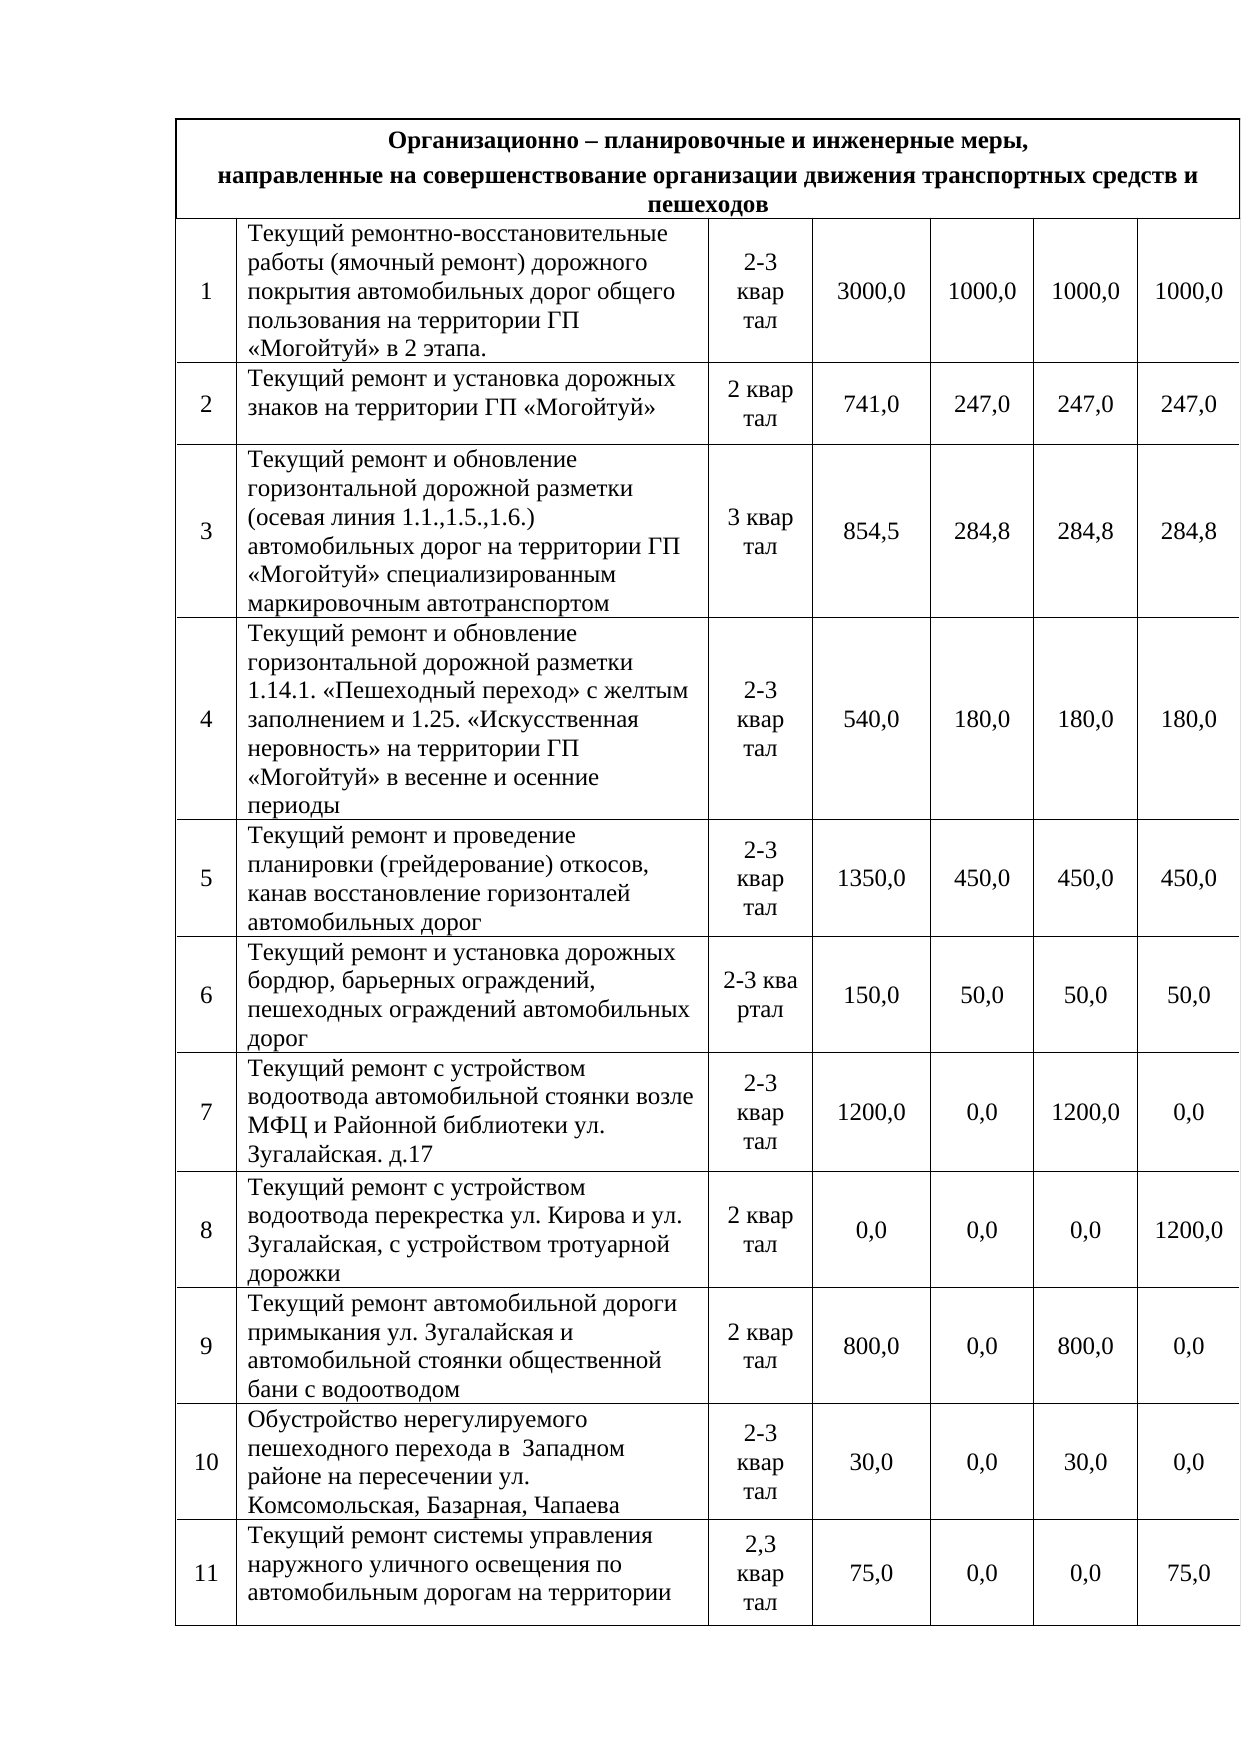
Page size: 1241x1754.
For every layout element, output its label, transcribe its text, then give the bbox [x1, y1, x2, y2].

table_cell 180,0 [1138, 617, 1240, 819]
table_cell 247,0 [1138, 362, 1240, 443]
table_cell Текущий ремонт и проведение планировки (грейдерование) откосов, канав восстановление горизонталей автомобильных дорог [237, 820, 708, 936]
table_cell направленные на совершенствование организации движения транспортных средств и пешеходов [177, 160, 1239, 217]
table_cell 2-3 квар тал [709, 618, 812, 819]
table_cell 75,0 [1138, 1519, 1240, 1625]
table_cell 2 квар тал [709, 1172, 812, 1287]
table_cell Текущий ремонтно-восстановительные работы (ямочный ремонт) дорожного покрытия автомобильных дорог общего пользования на территории ГП «Могойтуй» в 2 этапа. [237, 219, 708, 362]
table_cell 50,0 [1138, 936, 1240, 1052]
table_cell 284,8 [1034, 445, 1137, 617]
table_cell 3 квар тал [709, 445, 812, 617]
table_cell 0,0 [1034, 1520, 1137, 1625]
table_cell 11 [176, 1519, 236, 1625]
table_cell 2-3 квар тал [709, 1404, 812, 1519]
table_cell 540,0 [813, 618, 930, 819]
table_cell 1000,0 [1138, 219, 1240, 362]
table_cell 4 [176, 617, 236, 819]
table_cell 0,0 [931, 1520, 1033, 1625]
table_cell 0,0 [931, 1053, 1033, 1171]
table_cell 30,0 [813, 1404, 930, 1519]
table_cell 3 [176, 444, 236, 617]
table_cell 5 [176, 819, 236, 936]
table_cell Текущий ремонт и обновление горизонтальной дорожной разметки 1.14.1. «Пешеходный переход» с желтым заполнением и 1.25. «Искусственная неровность» на территории ГП «Могойтуй» в весенне и осенние периоды [237, 618, 708, 819]
table_cell 247,0 [1034, 363, 1137, 443]
table_cell 0,0 [1138, 1287, 1240, 1403]
table_cell 9 [176, 1287, 236, 1403]
table_cell 0,0 [1138, 1403, 1240, 1519]
table_cell 2-3 квар тал [709, 219, 812, 362]
table_cell 1200,0 [813, 1053, 930, 1171]
table_cell 10 [176, 1403, 236, 1519]
table_cell 800,0 [1034, 1288, 1137, 1403]
table_cell Обустройство нерегулируемого пешеходного перехода в Западном районе на пересечении ул. Комсомольская, Базарная, Чапаева [237, 1404, 708, 1519]
table_cell Текущий ремонт и установка дорожных бордюр, барьерных ограждений, пешеходных ограждений автомобильных дорог [237, 937, 708, 1052]
table_cell 7 [176, 1052, 236, 1171]
table_cell 450,0 [1138, 819, 1240, 936]
table_cell 2 квар тал [709, 363, 812, 443]
table_cell 6 [176, 936, 236, 1052]
table_cell 2,3 квар тал [709, 1520, 812, 1625]
table_cell 1000,0 [931, 219, 1033, 362]
table_cell 284,8 [931, 445, 1033, 617]
table_cell 180,0 [931, 618, 1033, 819]
table_cell 854,5 [813, 445, 930, 617]
table_cell 1350,0 [813, 820, 930, 936]
table_cell 150,0 [813, 937, 930, 1052]
table_cell 8 [176, 1171, 236, 1287]
table_cell Текущий ремонт с устройством водоотвода автомобильной стоянки возле МФЦ и Районной библиотеки ул. Зугалайская. д.17 [237, 1053, 708, 1171]
table_cell 1 [176, 219, 236, 362]
table_cell 50,0 [1034, 937, 1137, 1052]
table_cell 180,0 [1034, 618, 1137, 819]
table_cell 284,8 [1138, 444, 1240, 617]
table_cell 2 квар тал [709, 1288, 812, 1403]
table_cell 800,0 [813, 1288, 930, 1403]
table_cell Организационно – планировочные и инженерные меры, [177, 120, 1239, 160]
table_cell 2 [176, 362, 236, 443]
table_cell 2-3 ква ртал [709, 937, 812, 1052]
table_cell 1200,0 [1034, 1053, 1137, 1171]
table_cell 0,0 [1034, 1172, 1137, 1287]
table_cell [237, 1520, 708, 1625]
table_cell 3000,0 [813, 219, 930, 362]
table_cell 0,0 [1138, 1052, 1240, 1171]
table_cell Текущий ремонт автомобильной дороги примыкания ул. Зугалайская и автомобильной стоянки общественной бани с водоотводом [237, 1288, 708, 1403]
table_cell 741,0 [813, 363, 930, 443]
table_cell Текущий ремонт с устройством водоотвода перекрестка ул. Кирова и ул. Зугалайская, с устройством тротуарной дорожки [237, 1172, 708, 1287]
table_cell 0,0 [931, 1288, 1033, 1403]
table_cell Текущий ремонт и установка дорожных знаков на территории ГП «Могойтуй» [237, 363, 708, 443]
table_cell 0,0 [931, 1404, 1033, 1519]
table_cell 0,0 [931, 1172, 1033, 1287]
table_cell 50,0 [931, 937, 1033, 1052]
table_cell 247,0 [931, 363, 1033, 443]
table_cell 75,0 [813, 1520, 930, 1625]
table_cell 450,0 [931, 820, 1033, 936]
table_cell 30,0 [1034, 1404, 1137, 1519]
table_cell 1000,0 [1034, 219, 1137, 362]
table_cell 0,0 [813, 1172, 930, 1287]
table_cell Текущий ремонт и обновление горизонтальной дорожной разметки (осевая линия 1.1.,1.5.,1.6.) автомобильных дорог на территории ГП «Могойтуй» специализированным маркировочным автотранспортом [237, 445, 708, 617]
table_cell 2-3 квар тал [709, 820, 812, 936]
table_cell 2-3 квар тал [709, 1053, 812, 1171]
table_cell 450,0 [1034, 820, 1137, 936]
table_cell 1200,0 [1138, 1171, 1240, 1287]
